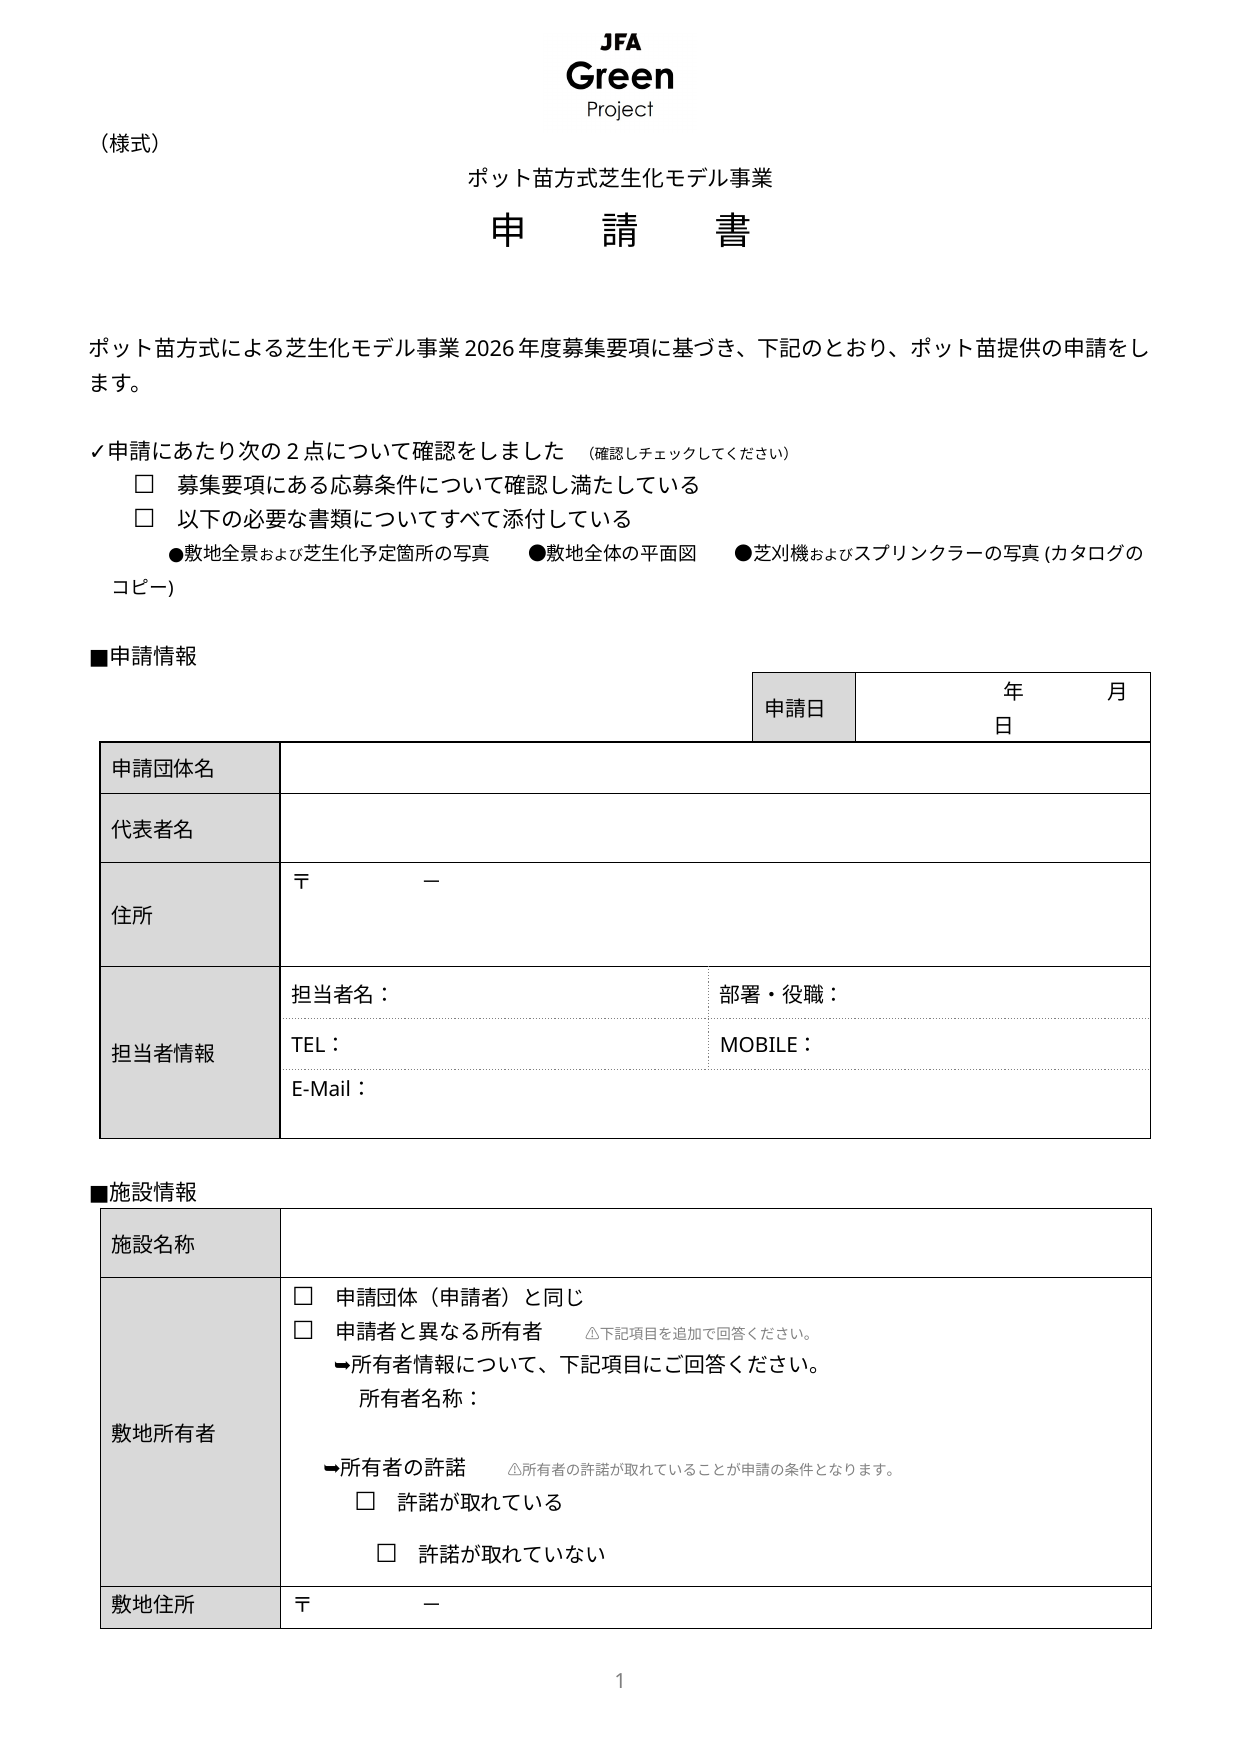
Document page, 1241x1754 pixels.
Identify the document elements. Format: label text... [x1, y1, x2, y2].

text 以下の必要な書類についてすべて添付している [89, 501, 1152, 535]
text 募集要項にある応募条件について確認し満たしている [89, 467, 1152, 501]
text ■施設情報 [89, 1173, 1152, 1208]
table_cell TEL： [281, 1018, 708, 1069]
text ■申請情報 [89, 638, 1152, 672]
text ●敷地全景および芝生化予定箇所の写真 ●敷地全体の平面図 ●芝刈機およびスプリンクラーの写真 (カタログのコピー) [112, 535, 1152, 604]
text ポット苗方式による芝生化モデル事業2026年度募集要項に基づき、下記のとおり、ポット苗提供の申請をします。 [89, 330, 1152, 399]
table_header [281, 1209, 1151, 1277]
table_cell 申請団体（申請者）と同じ 申請者と異なる所有者 下記項目を追加で回答ください。 ➥所有者情報について、下記項目にご回答ください。 所有者名称： ➥所有者の許諾 所有者の許諾が取れていることが申請の条件となります。 許諾が取れている 許諾が取れていない [281, 1278, 1151, 1586]
table_cell 担当者名： [281, 967, 708, 1017]
table_cell 担当者情報 [101, 967, 279, 1138]
table_cell 代表者名 [101, 794, 279, 862]
table_cell MOBILE： [708, 1018, 1150, 1069]
text ✓申請にあたり次の2点について確認をしました （確認しチェックしてください） [89, 433, 1152, 467]
picture [543, 33, 697, 125]
text （様式） [89, 125, 1152, 159]
table_cell 〒－ [281, 863, 1150, 966]
text 申 請 書 [89, 194, 1152, 262]
table_cell 住所 [101, 863, 279, 966]
table_cell 部署・役職： [708, 967, 1150, 1017]
table_header 申請日 [753, 673, 855, 741]
table_header 施設名称 [101, 1209, 280, 1277]
table_cell E-Mail： [281, 1069, 1150, 1138]
table_cell 敷地住所 [101, 1587, 280, 1628]
table_cell 申請団体名 [101, 743, 279, 793]
text ポット苗方式芝生化モデル事業 [89, 159, 1152, 194]
table_cell 敷地所有者 [101, 1278, 280, 1586]
table_cell 〒－ [281, 1587, 1151, 1628]
